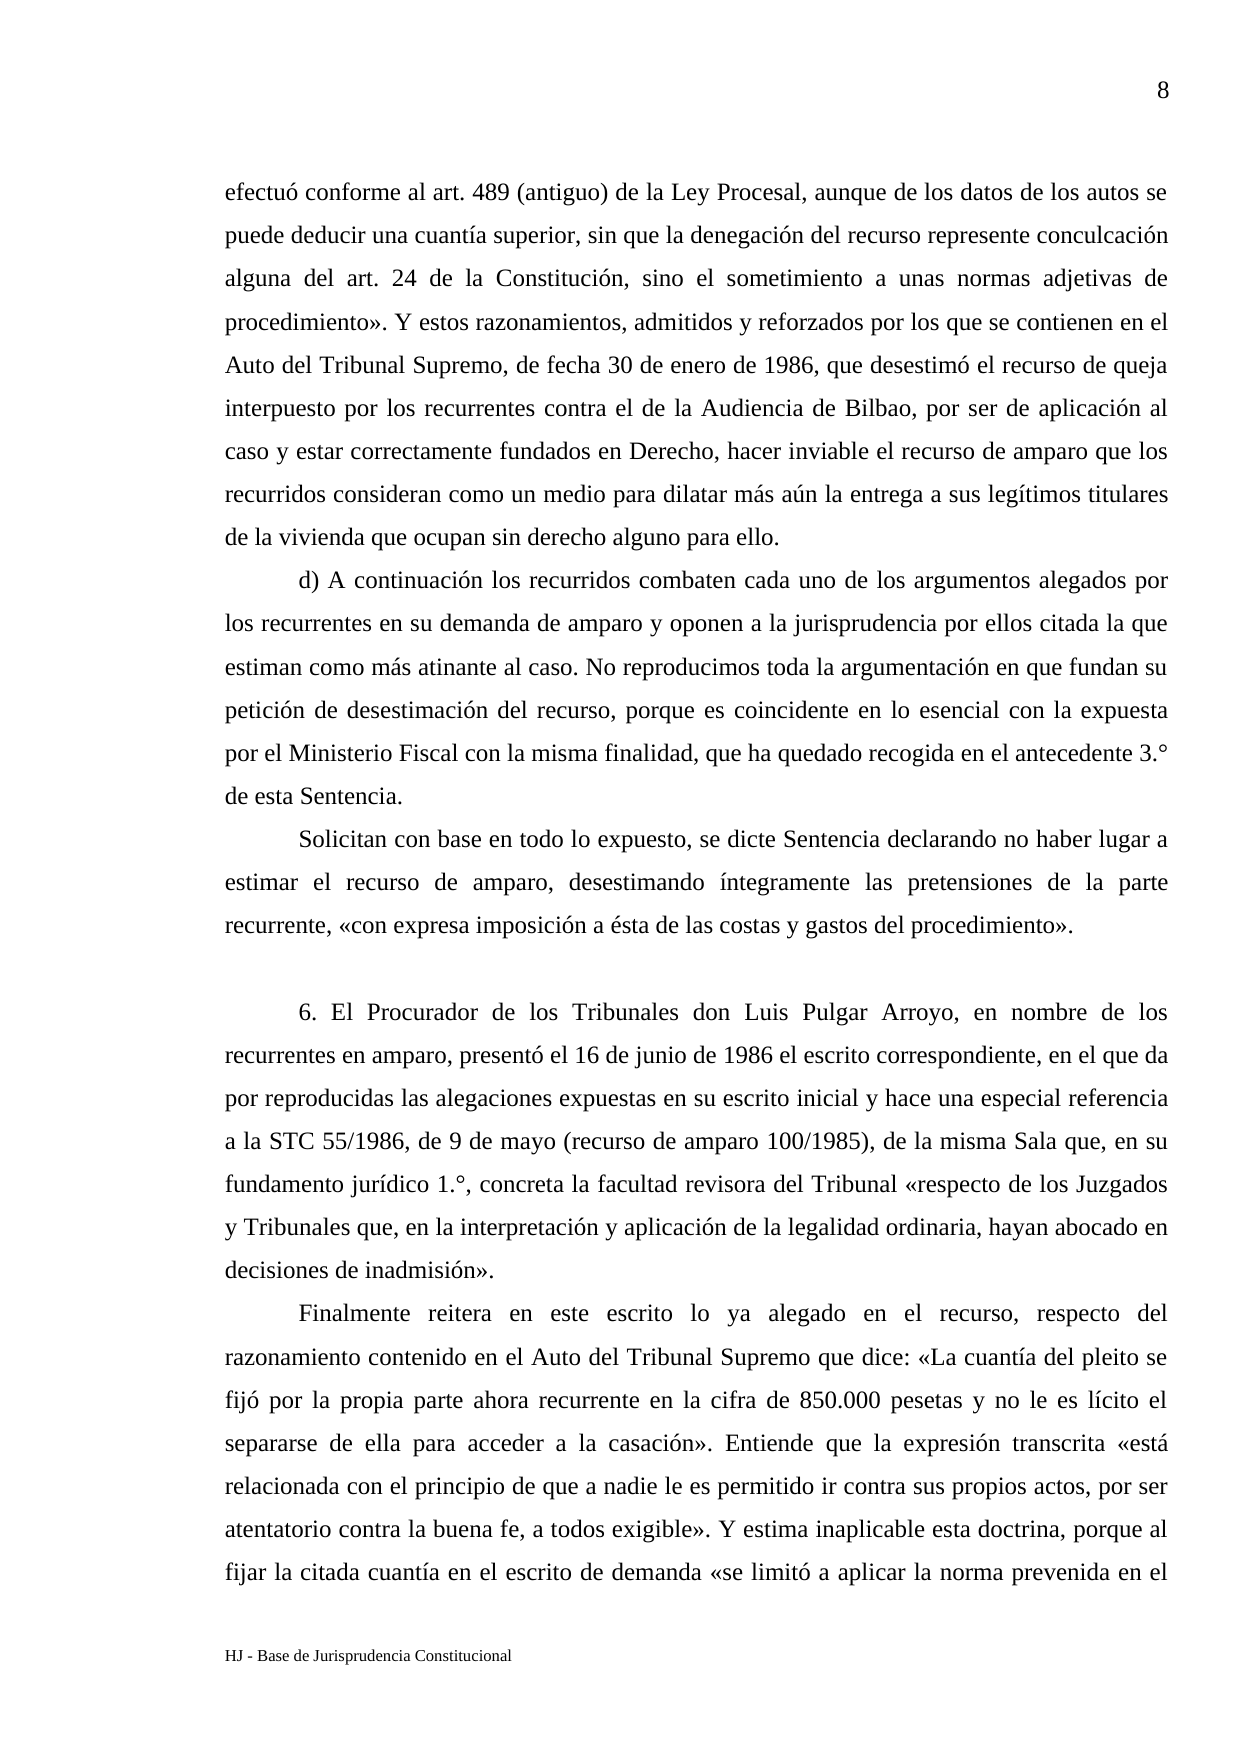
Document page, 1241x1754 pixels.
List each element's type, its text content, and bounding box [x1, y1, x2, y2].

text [224, 1298, 1169, 1586]
text 6. El Procurador de los Tribunales don Luis Pulgar Arroyo, en nombre de los recurrentes en amparo, presentó el 16 de junio de 1986 el escrito correspondiente, en el que da por reproducidas las alegaciones expuestas en su escrito inicial y hace una especial referencia a la STC 55/1986, de 9 de mayo (recurso de amparo 100/1985), de la misma Sala que, en su fundamento jurídico 1.°, concreta la facultad revisora del Tribunal «respecto de los Juzgados y Tribunales que, en la interpretación y aplicación de la legalidad ordinaria, hayan abocado en decisiones de inadmisión». [224, 997, 1169, 1284]
text d) A continuación los recurridos combaten cada uno de los argumentos alegados por los recurrentes en su demanda de amparo y oponen a la jurisprudencia por ellos citada la que estiman como más atinante al caso. No reproducimos toda la argumentación en que fundan su petición de desestimación del recurso, porque es coincidente en lo esencial con la expuesta por el Ministerio Fiscal con la misma finalidad, que ha quedado recogida en el antecedente 3.° de esta Sentencia. [224, 565, 1169, 810]
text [224, 177, 1169, 551]
text Solicitan con base en todo lo expuesto, se dicte Sentencia declarando no haber lugar a estimar el recurso de amparo, desestimando íntegramente las pretensiones de la parte recurrente, «con expresa imposición a ésta de las costas y gastos del procedimiento». [224, 824, 1169, 939]
